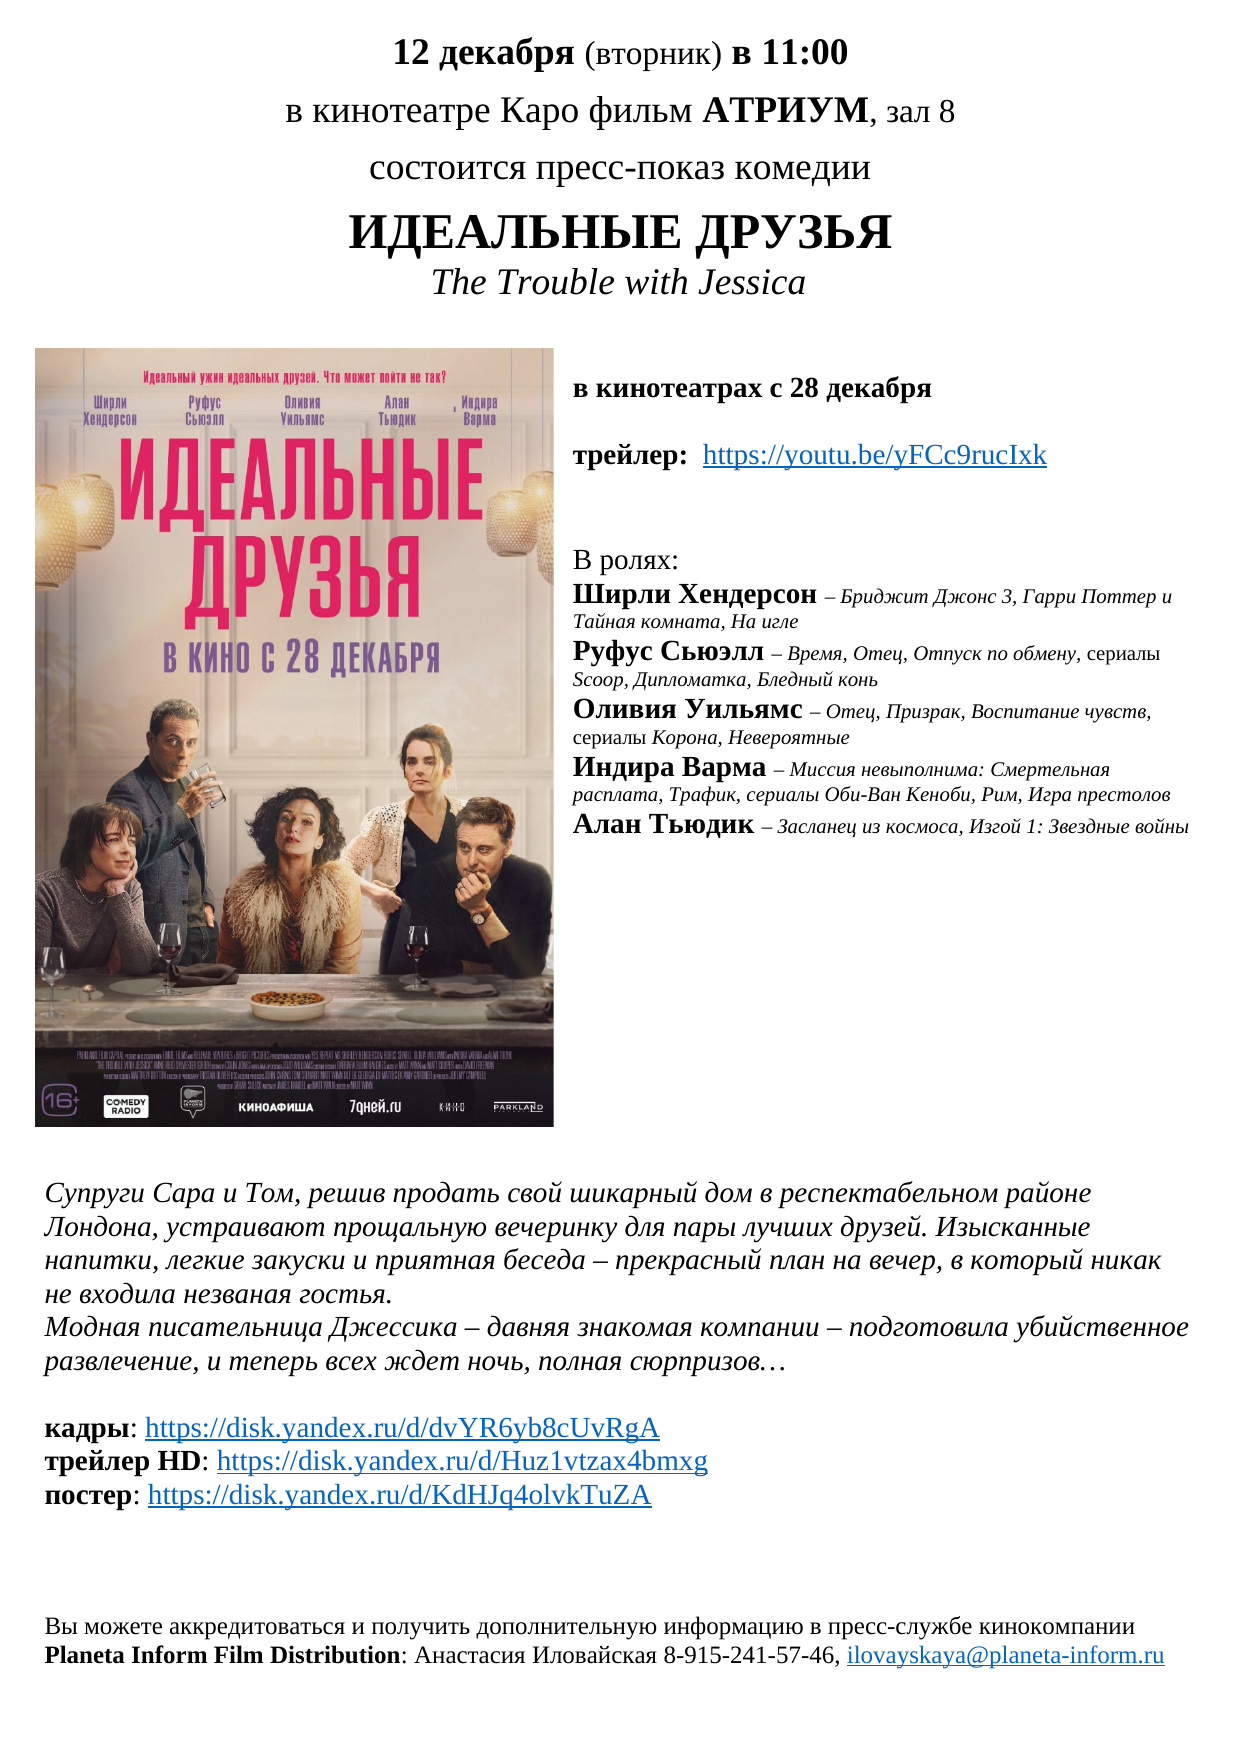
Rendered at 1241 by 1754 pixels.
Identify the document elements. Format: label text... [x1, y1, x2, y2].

text трейлер HD: https://disk.yandex.ru/d/Huz1vtzax4bmxg [44, 1443, 1196, 1477]
text постер: https://disk.yandex.ru/d/KdHJq4olvkTuZA [44, 1477, 1196, 1511]
text Алан Тьюдик – Засланец из космоса, Изгой 1: Звездные войны [554, 806, 1196, 840]
text Супруги Сара и Том, решив продать свой шикарный дом в респектабельном районе Лондона, устраивают прощальную вечеринку для пары лучших друзей. Изысканные напитки, легкие закуски и приятная беседа – прекрасный план на вечер, в который никак не входила незваная гостья. [44, 1175, 1196, 1309]
text The Trouble with Jessica [44, 259, 1196, 303]
text Индира Варма – Миссия невыполнима: Смертельная расплата, Трафик, сериалы Оби-Ван Кеноби, Рим, Игра престолов [554, 749, 1196, 806]
picture [35, 348, 554, 1127]
text В ролях: [554, 542, 1196, 576]
text трейлер: https://youtu.be/yFCc9rucIxk [554, 437, 1196, 470]
text в кинотеатрах с 28 декабря [554, 370, 1196, 403]
text кадры: https://disk.yandex.ru/d/dvYR6yb8cUvRgA [44, 1410, 1196, 1443]
text Модная писательница Джессика – давняя знакомая компании – подготовила убийственное развлечение, и теперь всех ждет ночь, полная сюрпризов… [44, 1309, 1196, 1376]
text Вы можете аккредитоваться и получить дополнительную информацию в пресс-службе кинокомпании [44, 1611, 1196, 1640]
text Ширли Хендерсон – Бриджит Джонс 3, Гарри Поттер и Тайная комната, На игле [554, 576, 1196, 633]
text состоится пресс-показ комедии [44, 144, 1196, 188]
text в кинотеатре Каро фильм АТРИУМ, зал 8 [44, 87, 1196, 130]
text ИДЕАЛЬНЫЕ ДРУЗЬЯ [44, 202, 1196, 259]
text Planeta Inform Film Distribution: Анастасия Иловайская 8-915-241-57-46, ilovayskaya@planeta-inform.ru [44, 1640, 1196, 1669]
text 12 декабря (вторник) в 11:00 [44, 29, 1196, 73]
text Руфус Сьюэлл – Время, Отец, Отпуск по обмену, сериалы Scoop, Дипломатка, Бледный конь [554, 633, 1196, 691]
text Оливия Уильямс – Отец, Призрак, Воспитание чувств, сериалы Корона, Невероятные [554, 691, 1196, 749]
